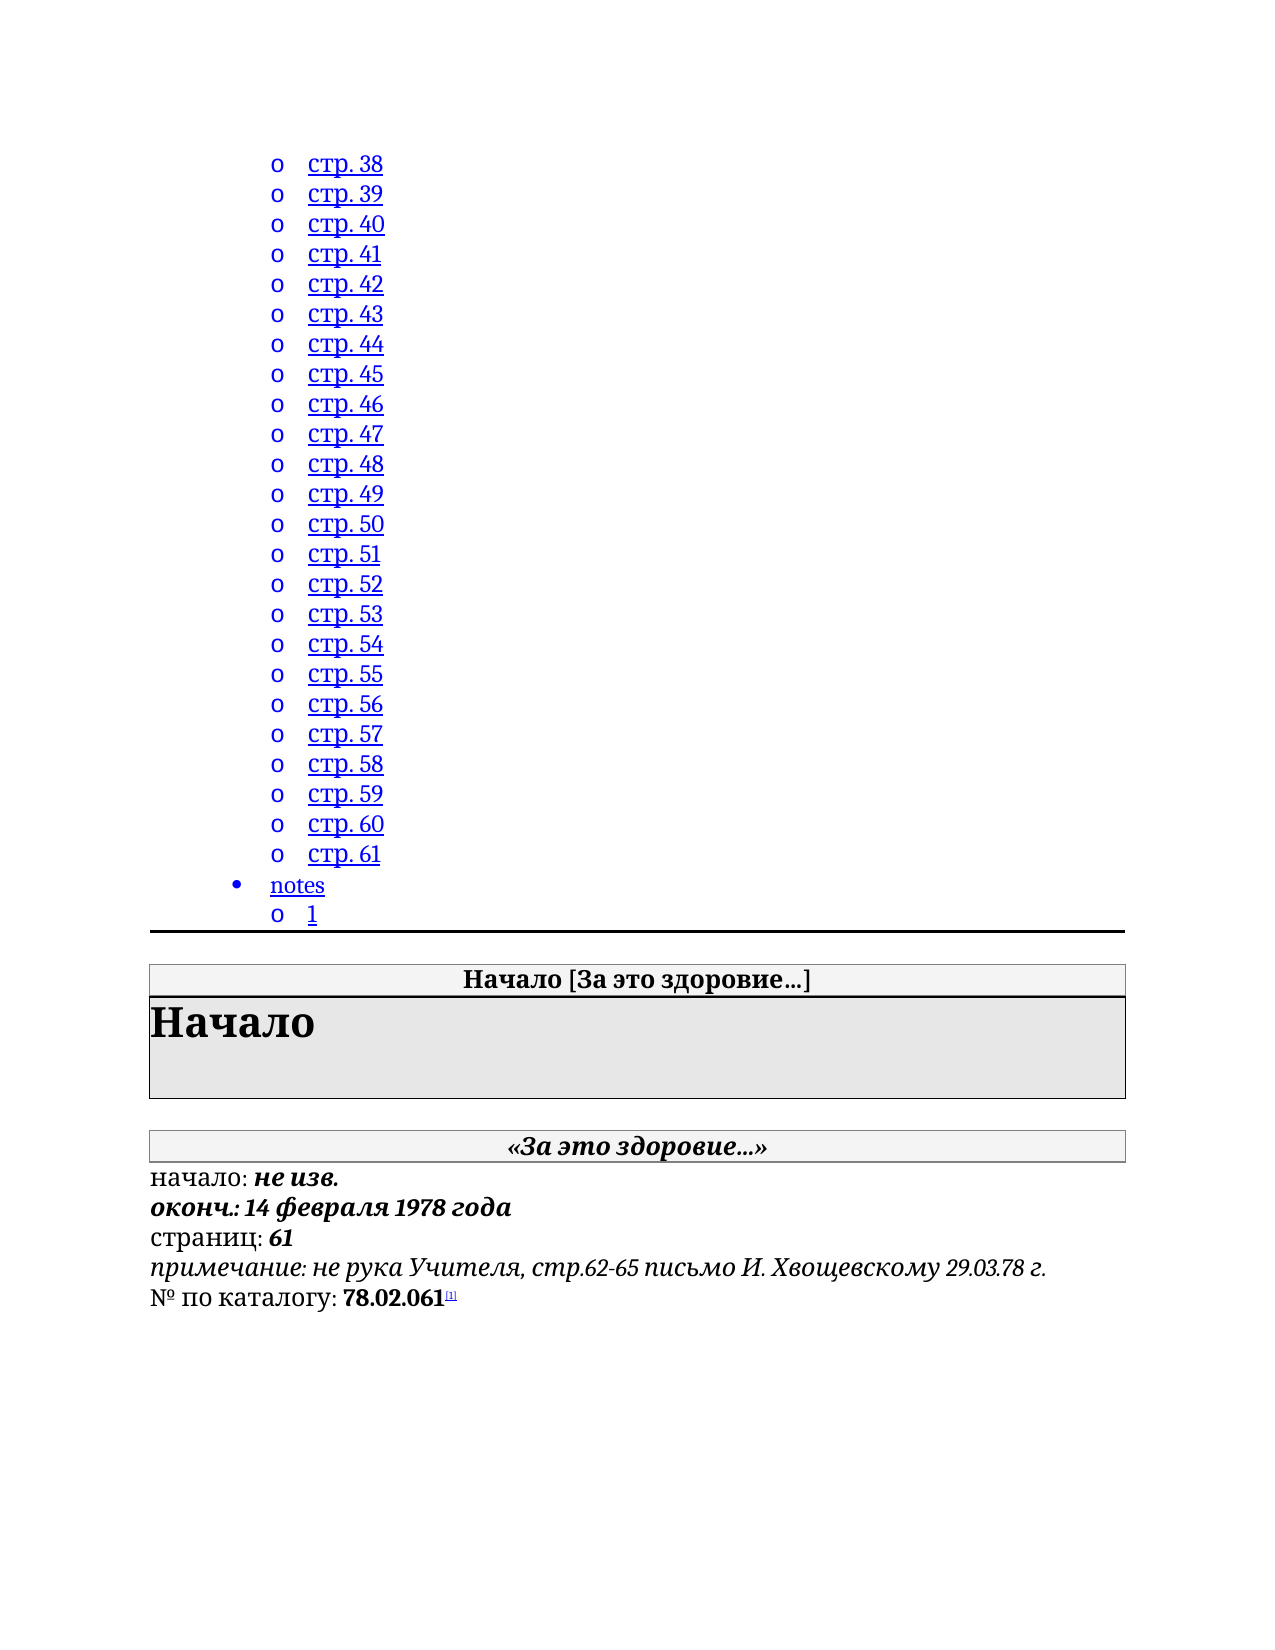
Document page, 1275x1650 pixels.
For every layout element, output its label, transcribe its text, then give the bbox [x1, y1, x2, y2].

text оконч.: 14 февраля 1978 года [150, 1193, 1125, 1223]
text начало: не изв. [150, 1163, 1125, 1193]
list стр. 42 [270, 270, 1125, 300]
list стр. 47 [270, 420, 1125, 450]
list стр. 49 [270, 480, 1125, 510]
list стр. 46 [270, 390, 1125, 420]
list стр. 38 [270, 150, 1125, 180]
list стр. 50 [270, 510, 1125, 540]
list стр. 61 [270, 840, 1125, 870]
list 1 [270, 900, 1125, 930]
list notes [232, 870, 1125, 900]
text № по каталогу: 78.02.061[1] [150, 1283, 1125, 1313]
subtitle Начало [150, 998, 1125, 1098]
list стр. 60 [270, 810, 1125, 840]
list стр. 59 [270, 780, 1125, 810]
subtitle «За это здоровие…» [150, 1131, 1125, 1161]
list стр. 41 [270, 240, 1125, 270]
list стр. 39 [270, 180, 1125, 210]
list стр. 58 [270, 750, 1125, 780]
list стр. 53 [270, 600, 1125, 630]
list стр. 45 [270, 360, 1125, 390]
subtitle Начало [За это здоровие…] [150, 965, 1125, 995]
text примечание: не рука Учителя, стр.62-65 письмо И. Хвощевскому 29.03.78 г. [150, 1253, 1125, 1283]
list стр. 52 [270, 570, 1125, 600]
text страниц: 61 [150, 1223, 1125, 1253]
list стр. 57 [270, 720, 1125, 750]
list стр. 48 [270, 450, 1125, 480]
list стр. 44 [270, 330, 1125, 360]
list стр. 54 [270, 630, 1125, 660]
list стр. 40 [270, 210, 1125, 240]
list стр. 56 [270, 690, 1125, 720]
list стр. 55 [270, 660, 1125, 690]
list стр. 43 [270, 300, 1125, 330]
list стр. 51 [270, 540, 1125, 570]
